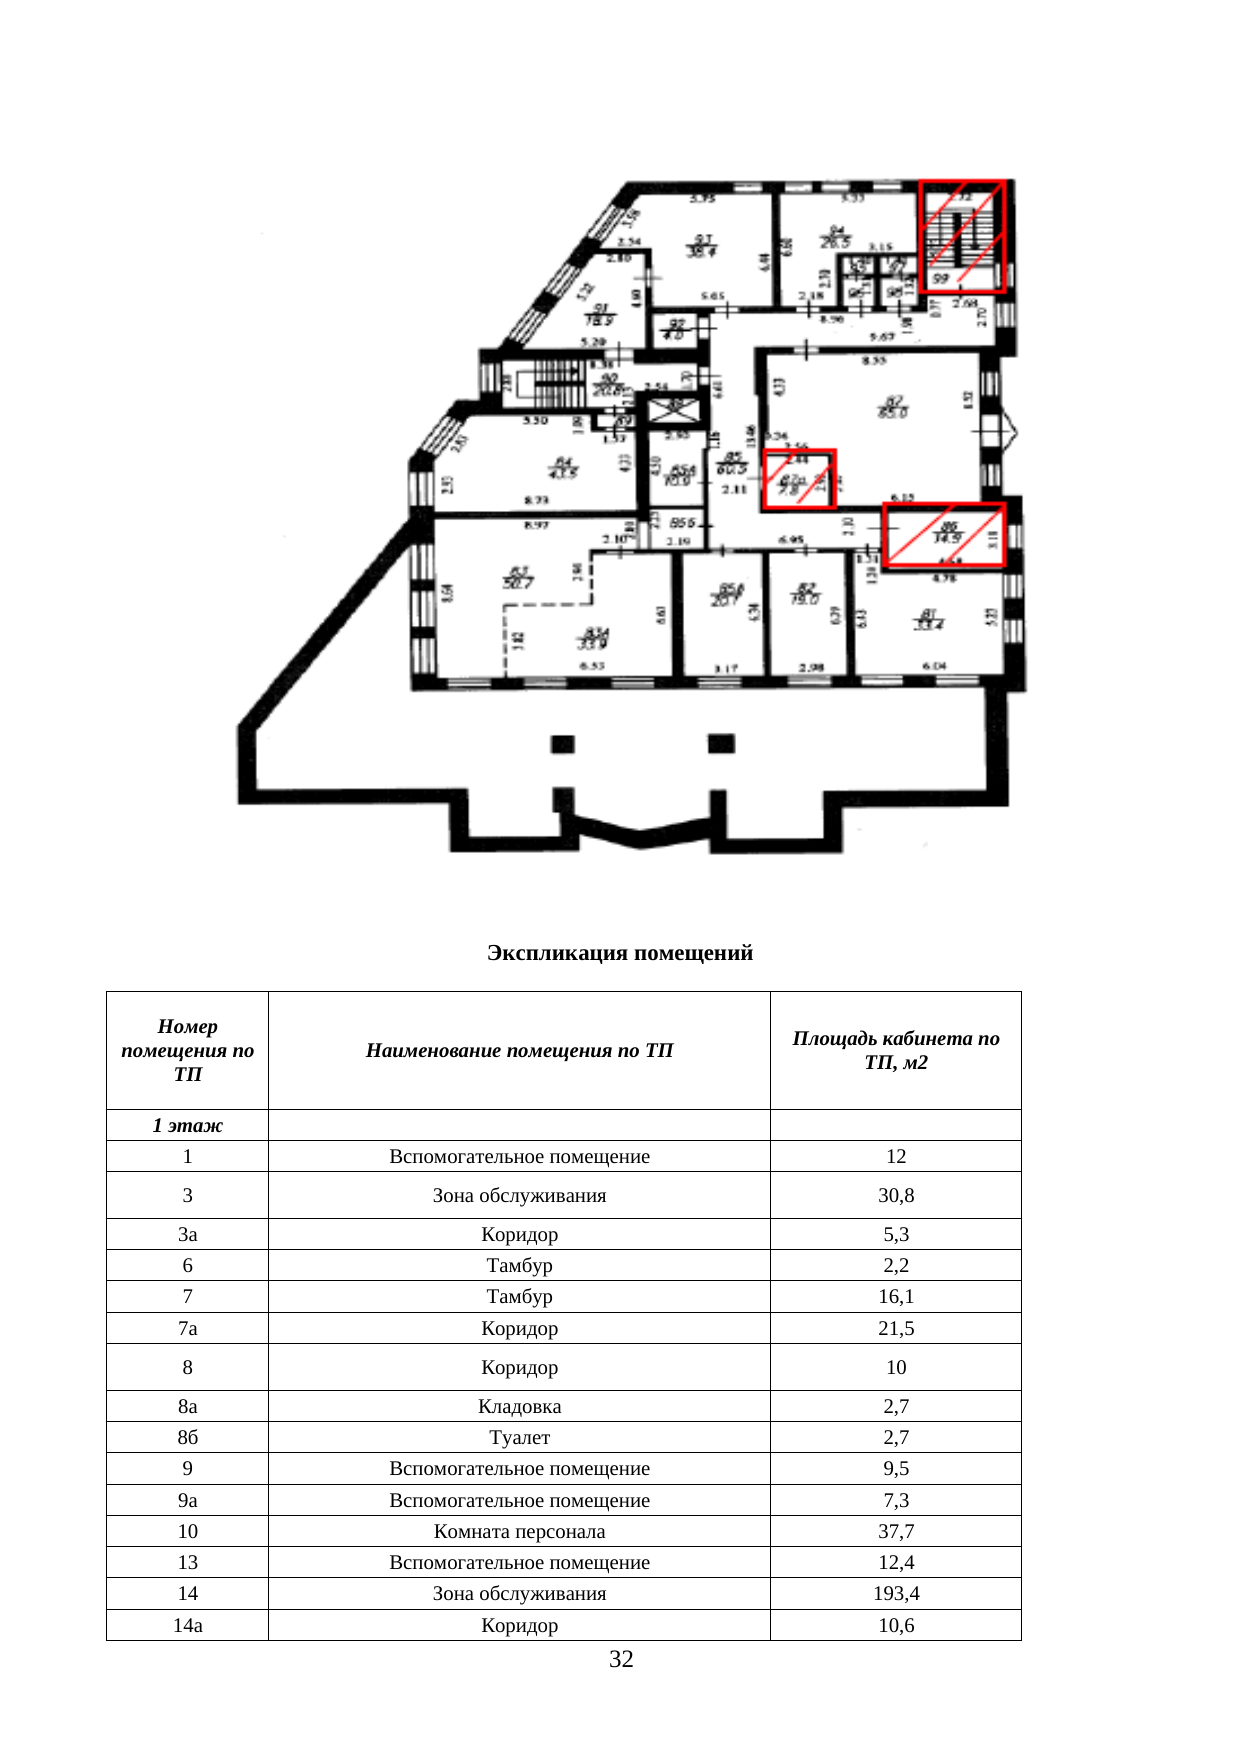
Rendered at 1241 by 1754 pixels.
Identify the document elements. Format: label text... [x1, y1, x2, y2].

table_cell 12 [771, 1141, 1021, 1171]
table_cell 5,3 [771, 1219, 1021, 1249]
table_cell Зона обслуживания [269, 1172, 770, 1218]
table_cell Кладовка [269, 1391, 770, 1421]
table_cell 10 [107, 1516, 268, 1546]
table_cell Зона обслуживания [269, 1578, 770, 1608]
table_cell 8а [107, 1391, 268, 1421]
table_cell 6 [107, 1250, 268, 1280]
table_cell 7 [107, 1281, 268, 1312]
table_header Площадь кабинета по ТП, м2 [771, 992, 1021, 1108]
table_cell [771, 1110, 1021, 1140]
table_cell 9а [107, 1485, 268, 1515]
text Экспликация помещений [118, 938, 1122, 965]
table_cell 10,6 [771, 1610, 1021, 1640]
table_cell 1 этаж [107, 1110, 268, 1140]
table_cell 8 [107, 1344, 268, 1390]
table_cell 3 [107, 1172, 268, 1218]
table_cell [269, 1110, 770, 1140]
table_cell 2,7 [771, 1422, 1021, 1452]
table_cell 1 [107, 1141, 268, 1171]
table_cell 37,7 [771, 1516, 1021, 1546]
table_header Наименование помещения по ТП [269, 992, 770, 1108]
table_cell 3а [107, 1219, 268, 1249]
table_cell Коридор [269, 1219, 770, 1249]
table_cell 10 [771, 1344, 1021, 1390]
table_cell 7а [107, 1313, 268, 1343]
table_cell 30,8 [771, 1172, 1021, 1218]
table_cell 16,1 [771, 1281, 1021, 1312]
table_cell Тамбур [269, 1281, 770, 1312]
table_cell Тамбур [269, 1250, 770, 1280]
table_cell 9 [107, 1453, 268, 1483]
table_cell 2,7 [771, 1391, 1021, 1421]
table_cell 2,2 [771, 1250, 1021, 1280]
table_cell Вспомогательное помещение [269, 1547, 770, 1577]
table_cell 193,4 [771, 1578, 1021, 1608]
table_cell Комната персонала [269, 1516, 770, 1546]
table_header Номер помещения по ТП [107, 992, 268, 1108]
table_cell 7,3 [771, 1485, 1021, 1515]
table_cell Вспомогательное помещение [269, 1141, 770, 1171]
table_cell Вспомогательное помещение [269, 1453, 770, 1483]
table_cell 12,4 [771, 1547, 1021, 1577]
table_cell 8б [107, 1422, 268, 1452]
table_cell Коридор [269, 1313, 770, 1343]
table_cell Туалет [269, 1422, 770, 1452]
table_cell 14 [107, 1578, 268, 1608]
table_cell Вспомогательное помещение [269, 1485, 770, 1515]
table_cell Коридор [269, 1344, 770, 1390]
table_cell 13 [107, 1547, 268, 1577]
table_cell Коридор [269, 1610, 770, 1640]
table_cell 9,5 [771, 1453, 1021, 1483]
table_cell 14а [107, 1610, 268, 1640]
table_cell 21,5 [771, 1313, 1021, 1343]
